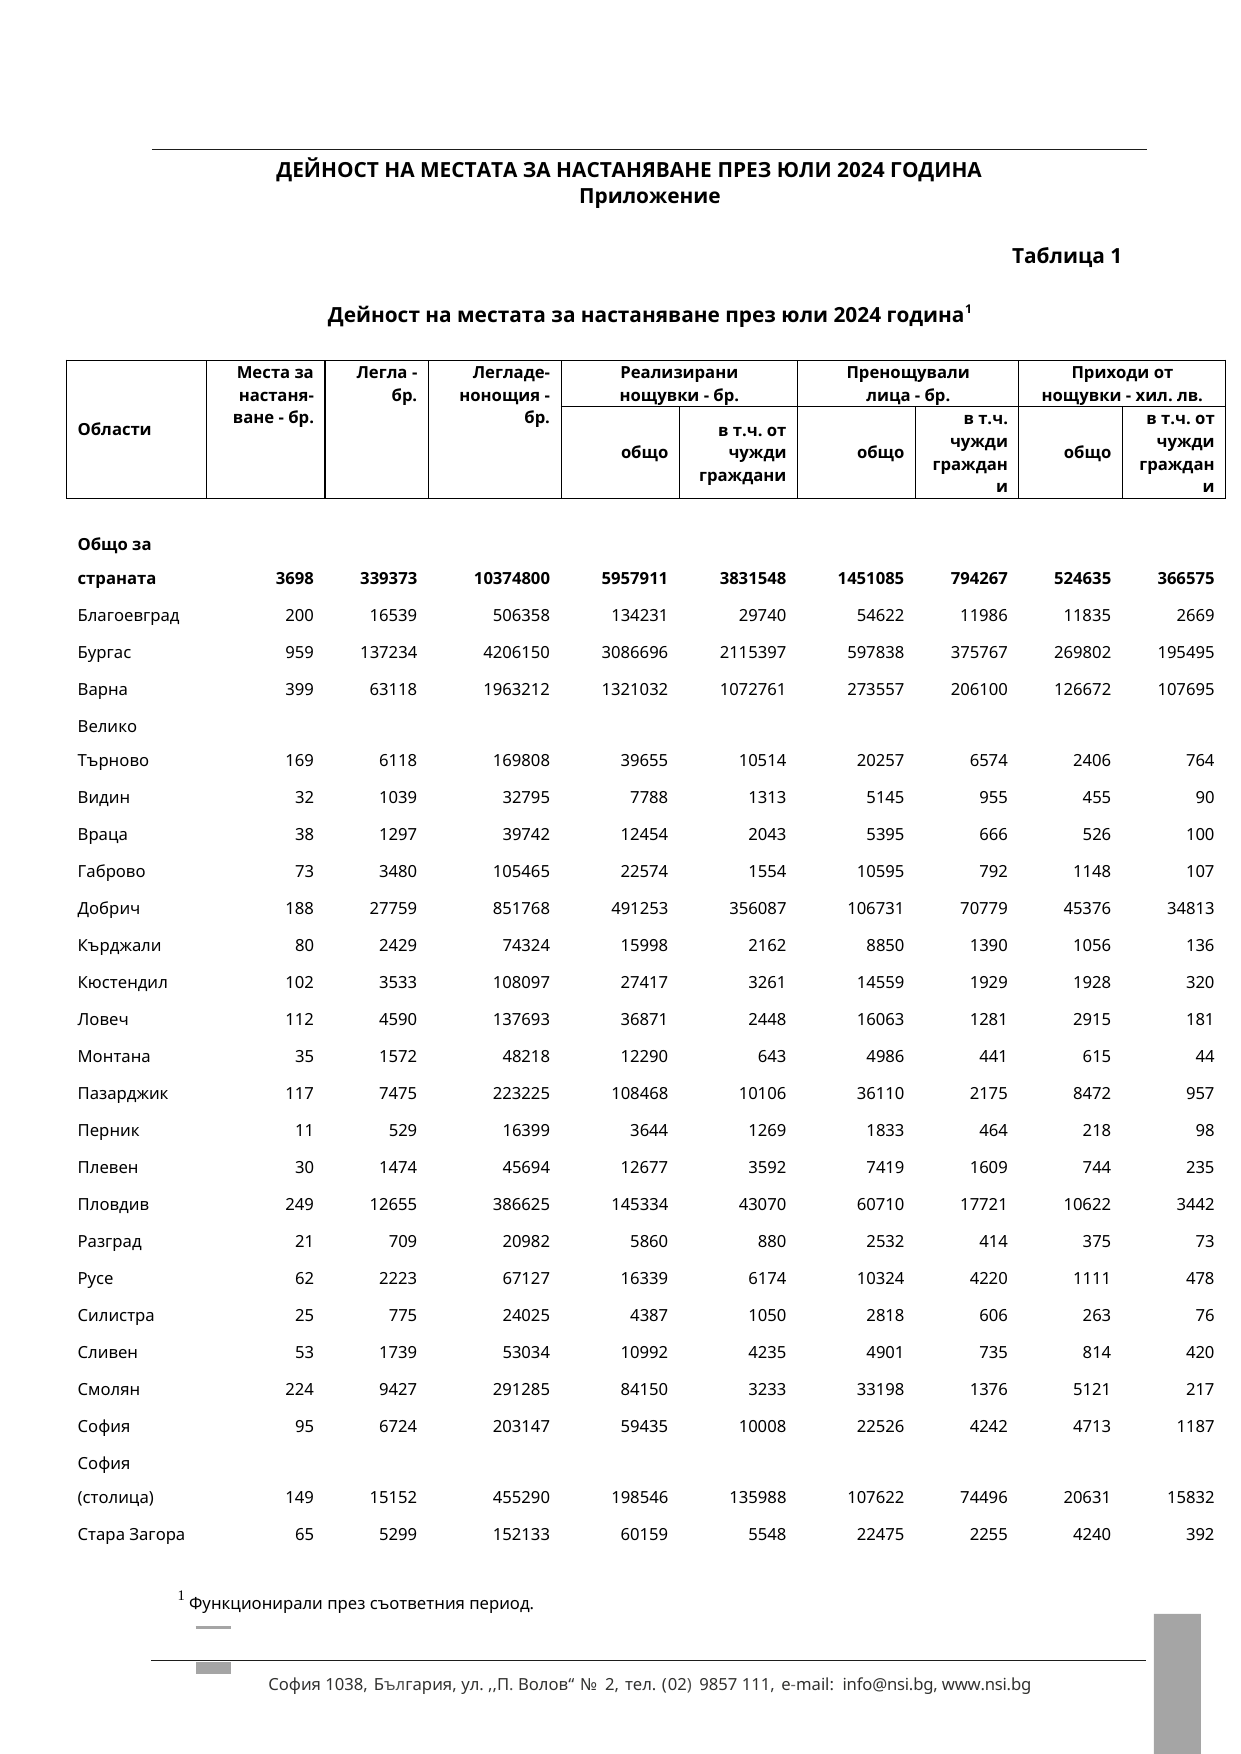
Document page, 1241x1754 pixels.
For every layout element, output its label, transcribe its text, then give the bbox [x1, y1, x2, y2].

table_cell 15832 [1122, 1452, 1226, 1523]
table_cell 1739 [325, 1341, 428, 1378]
table_cell 54622 [798, 604, 915, 641]
table_cell 27417 [561, 971, 679, 1008]
table_cell 392 [1122, 1523, 1226, 1559]
table_cell Видин [66, 786, 207, 823]
table_header Легла - бр. [326, 361, 428, 498]
table_cell 2429 [325, 934, 428, 971]
table_cell 35 [207, 1045, 325, 1082]
table_cell в т.ч. от чужди граждани [680, 407, 797, 498]
table_cell 955 [915, 786, 1019, 823]
table_cell 203147 [428, 1415, 561, 1452]
table_cell 25 [207, 1304, 325, 1341]
table_cell 764 [1122, 715, 1226, 786]
table_cell 73 [1122, 1230, 1226, 1267]
table_cell София [66, 1415, 207, 1452]
table_cell 1072761 [679, 678, 797, 715]
table_cell 10324 [798, 1267, 915, 1304]
table_cell 137693 [428, 1008, 561, 1045]
table_cell 775 [325, 1304, 428, 1341]
table_cell 420 [1122, 1341, 1226, 1378]
table_cell 4220 [915, 1267, 1019, 1304]
table_cell 1297 [325, 823, 428, 860]
table_cell 20631 [1019, 1452, 1122, 1523]
table_cell 224 [207, 1378, 325, 1414]
table_cell 959 [207, 641, 325, 678]
table_cell 851768 [428, 897, 561, 934]
table_cell 3592 [679, 1156, 797, 1193]
table_cell 464 [915, 1119, 1019, 1156]
table_cell 10008 [679, 1415, 797, 1452]
table_cell Ловеч [66, 1008, 207, 1045]
table_cell 16063 [798, 1008, 915, 1045]
table_cell 4242 [915, 1415, 1019, 1452]
table_cell 33198 [798, 1378, 915, 1414]
table_cell 666 [915, 823, 1019, 860]
table_cell 4713 [1019, 1415, 1122, 1452]
table_cell 6724 [325, 1415, 428, 1452]
table_cell 3442 [1122, 1193, 1226, 1230]
table_cell Пазарджик [66, 1082, 207, 1119]
table_cell 22526 [798, 1415, 915, 1452]
table_cell 169 [207, 715, 325, 786]
table_cell в т.ч. чужди граждани [916, 407, 1018, 498]
table_cell 30 [207, 1156, 325, 1193]
table_cell 375 [1019, 1230, 1122, 1267]
table_cell 1313 [679, 786, 797, 823]
table_cell 76 [1122, 1304, 1226, 1341]
table_cell 7788 [561, 786, 679, 823]
table_cell 273557 [798, 678, 915, 715]
table_cell 134231 [561, 604, 679, 641]
table_cell 16339 [561, 1267, 679, 1304]
table_cell 7419 [798, 1156, 915, 1193]
table_cell 615 [1019, 1045, 1122, 1082]
table_cell 100 [1122, 823, 1226, 860]
table_cell 2115397 [679, 641, 797, 678]
text Дейност на местата за настаняване през юли 2024 година [177, 300, 1122, 329]
table_cell 356087 [679, 897, 797, 934]
table_cell 22475 [798, 1523, 915, 1559]
table_cell 320 [1122, 971, 1226, 1008]
table_cell 14559 [798, 971, 915, 1008]
table_cell Монтана [66, 1045, 207, 1082]
table_cell 6118 [325, 715, 428, 786]
table_cell 1269 [679, 1119, 797, 1156]
table_cell 735 [915, 1341, 1019, 1378]
table_cell 53034 [428, 1341, 561, 1378]
table_cell 6574 [915, 715, 1019, 786]
table_cell 3233 [679, 1378, 797, 1414]
table_cell 1050 [679, 1304, 797, 1341]
table_cell 24025 [428, 1304, 561, 1341]
table_cell 4387 [561, 1304, 679, 1341]
table_cell Габрово [66, 860, 207, 897]
table_cell 3533 [325, 971, 428, 1008]
table_cell 339373 [325, 499, 428, 604]
table_cell 90 [1122, 786, 1226, 823]
table_cell 1609 [915, 1156, 1019, 1193]
table_cell 10106 [679, 1082, 797, 1119]
table_cell Кърджали [66, 934, 207, 971]
table_cell 21 [207, 1230, 325, 1267]
table_cell 478 [1122, 1267, 1226, 1304]
text Таблица 1 [177, 241, 1122, 269]
table_cell 2818 [798, 1304, 915, 1341]
table_cell 5395 [798, 823, 915, 860]
table_cell 441 [915, 1045, 1019, 1082]
table_cell 526 [1019, 823, 1122, 860]
table_cell 10595 [798, 860, 915, 897]
table_cell 63118 [325, 678, 428, 715]
table_cell София (столица) [66, 1452, 207, 1523]
table_cell 1111 [1019, 1267, 1122, 1304]
table_cell 5860 [561, 1230, 679, 1267]
table_cell 60710 [798, 1193, 915, 1230]
table_cell 1056 [1019, 934, 1122, 971]
table_cell 7475 [325, 1082, 428, 1119]
table_cell Варна [66, 678, 207, 715]
table_cell 1148 [1019, 860, 1122, 897]
table_cell 5145 [798, 786, 915, 823]
table_cell 1321032 [561, 678, 679, 715]
table_cell Добрич [66, 897, 207, 934]
table_cell 11835 [1019, 604, 1122, 641]
table_cell 95 [207, 1415, 325, 1452]
table_cell 597838 [798, 641, 915, 678]
table_cell 74324 [428, 934, 561, 971]
table_cell 20257 [798, 715, 915, 786]
table_cell 80 [207, 934, 325, 971]
table_cell 455290 [428, 1452, 561, 1523]
table_cell 20982 [428, 1230, 561, 1267]
text Приложение [177, 182, 1122, 210]
table_cell 11 [207, 1119, 325, 1156]
table_cell 709 [325, 1230, 428, 1267]
table_cell 12454 [561, 823, 679, 860]
table_cell 106731 [798, 897, 915, 934]
table_cell 2448 [679, 1008, 797, 1045]
table_cell Перник [66, 1119, 207, 1156]
table_cell 10992 [561, 1341, 679, 1378]
table_cell Сливен [66, 1341, 207, 1378]
table_cell 135988 [679, 1452, 797, 1523]
table_cell 108468 [561, 1082, 679, 1119]
table_cell 126672 [1019, 678, 1122, 715]
table_cell 98 [1122, 1119, 1226, 1156]
table_cell 506358 [428, 604, 561, 641]
table_cell 108097 [428, 971, 561, 1008]
table_cell 455 [1019, 786, 1122, 823]
table_cell Плевен [66, 1156, 207, 1193]
table_cell 53 [207, 1341, 325, 1378]
table_cell 45694 [428, 1156, 561, 1193]
table_cell 1474 [325, 1156, 428, 1193]
table_cell 65 [207, 1523, 325, 1559]
table_cell 107695 [1122, 678, 1226, 715]
table_cell 794267 [915, 499, 1019, 604]
table_cell 1572 [325, 1045, 428, 1082]
table_cell 136 [1122, 934, 1226, 971]
table_cell 198546 [561, 1452, 679, 1523]
table_cell 188 [207, 897, 325, 934]
table_cell 29740 [679, 604, 797, 641]
table_cell 2255 [915, 1523, 1019, 1559]
table_cell 263 [1019, 1304, 1122, 1341]
table_cell общо [562, 407, 679, 498]
table_cell 2532 [798, 1230, 915, 1267]
table_cell 12655 [325, 1193, 428, 1230]
table_cell 32 [207, 786, 325, 823]
table_cell 1376 [915, 1378, 1019, 1414]
table_cell 792 [915, 860, 1019, 897]
table_cell 39742 [428, 823, 561, 860]
table_cell 291285 [428, 1378, 561, 1414]
table_header Области [67, 361, 206, 498]
table_cell 1281 [915, 1008, 1019, 1045]
table_cell 3086696 [561, 641, 679, 678]
table_cell Смолян [66, 1378, 207, 1414]
table_cell Враца [66, 823, 207, 860]
table_cell Силистра [66, 1304, 207, 1341]
table_cell 137234 [325, 641, 428, 678]
table_cell Русе [66, 1267, 207, 1304]
table_cell 606 [915, 1304, 1019, 1341]
table_cell 3480 [325, 860, 428, 897]
table_cell 4206150 [428, 641, 561, 678]
table_cell 386625 [428, 1193, 561, 1230]
table_cell 6174 [679, 1267, 797, 1304]
table_cell 17721 [915, 1193, 1019, 1230]
table_cell 15152 [325, 1452, 428, 1523]
table_cell 145334 [561, 1193, 679, 1230]
table_cell 3644 [561, 1119, 679, 1156]
table_cell 16399 [428, 1119, 561, 1156]
table_cell 11986 [915, 604, 1019, 641]
table_cell 15998 [561, 934, 679, 971]
table_cell Бургас [66, 641, 207, 678]
table_header Реализирани нощувки - бр. [562, 361, 797, 406]
table_cell 218 [1019, 1119, 1122, 1156]
table_cell 36110 [798, 1082, 915, 1119]
table_cell 10374800 [428, 499, 561, 604]
table_cell 3261 [679, 971, 797, 1008]
table_cell 1187 [1122, 1415, 1226, 1452]
table_cell Общо за страната [66, 499, 207, 604]
table_cell 529 [325, 1119, 428, 1156]
table_cell 2406 [1019, 715, 1122, 786]
table_cell 107 [1122, 860, 1226, 897]
table_cell Стара Загора [66, 1523, 207, 1559]
table_cell 105465 [428, 860, 561, 897]
table_cell 102 [207, 971, 325, 1008]
table_cell 2043 [679, 823, 797, 860]
table_cell общо [1019, 407, 1122, 498]
table_cell 217 [1122, 1378, 1226, 1414]
table_cell 2175 [915, 1082, 1019, 1119]
table_cell 195495 [1122, 641, 1226, 678]
table_cell 32795 [428, 786, 561, 823]
table_cell 59435 [561, 1415, 679, 1452]
table_cell 3831548 [679, 499, 797, 604]
table_cell 3698 [207, 499, 325, 604]
table_cell 1039 [325, 786, 428, 823]
table_cell 181 [1122, 1008, 1226, 1045]
table_cell Пловдив [66, 1193, 207, 1230]
table_cell 269802 [1019, 641, 1122, 678]
table_cell 235 [1122, 1156, 1226, 1193]
table_cell 10514 [679, 715, 797, 786]
table_cell 5121 [1019, 1378, 1122, 1414]
table_cell 2915 [1019, 1008, 1122, 1045]
table_cell 1390 [915, 934, 1019, 971]
table_cell 34813 [1122, 897, 1226, 934]
table_cell Велико Търново [66, 715, 207, 786]
table_cell 8850 [798, 934, 915, 971]
table_cell 112 [207, 1008, 325, 1045]
table_cell 2162 [679, 934, 797, 971]
table_cell 223225 [428, 1082, 561, 1119]
table_cell Кюстендил [66, 971, 207, 1008]
table_header Легладе-нонощия - бр. [429, 361, 561, 498]
table_cell 5299 [325, 1523, 428, 1559]
table_header Пренощували лица - бр. [798, 361, 1018, 406]
table_cell 27759 [325, 897, 428, 934]
table_cell 117 [207, 1082, 325, 1119]
table_cell 10622 [1019, 1193, 1122, 1230]
table_cell 48218 [428, 1045, 561, 1082]
table_cell 8472 [1019, 1082, 1122, 1119]
table_cell Благоевград [66, 604, 207, 641]
table_cell 73 [207, 860, 325, 897]
table_cell 4986 [798, 1045, 915, 1082]
table_cell 957 [1122, 1082, 1226, 1119]
table_cell 2223 [325, 1267, 428, 1304]
table_cell 4590 [325, 1008, 428, 1045]
table_cell 74496 [915, 1452, 1019, 1523]
table_cell 12290 [561, 1045, 679, 1082]
table_cell 5957911 [561, 499, 679, 604]
table_cell 44 [1122, 1045, 1226, 1082]
table_cell 1833 [798, 1119, 915, 1156]
table_cell 60159 [561, 1523, 679, 1559]
table_cell 22574 [561, 860, 679, 897]
table_cell в т.ч. от чужди граждани [1123, 407, 1225, 498]
table_cell 152133 [428, 1523, 561, 1559]
table_cell 4901 [798, 1341, 915, 1378]
table_cell 67127 [428, 1267, 561, 1304]
table_cell 744 [1019, 1156, 1122, 1193]
table_header Места за настаня- ване - бр. [207, 361, 324, 498]
table_cell 62 [207, 1267, 325, 1304]
table_cell 2669 [1122, 604, 1226, 641]
table_cell 36871 [561, 1008, 679, 1045]
table_cell общо [798, 407, 915, 498]
table_cell 643 [679, 1045, 797, 1082]
table_cell 43070 [679, 1193, 797, 1230]
table_cell 524635 [1019, 499, 1122, 604]
table_cell 5548 [679, 1523, 797, 1559]
table_cell 39655 [561, 715, 679, 786]
table_cell 399 [207, 678, 325, 715]
table_cell 4235 [679, 1341, 797, 1378]
table_cell 1554 [679, 860, 797, 897]
table_cell 4240 [1019, 1523, 1122, 1559]
table_cell 12677 [561, 1156, 679, 1193]
table_cell 200 [207, 604, 325, 641]
table_cell 1963212 [428, 678, 561, 715]
table_cell 38 [207, 823, 325, 860]
table_cell 880 [679, 1230, 797, 1267]
table_cell 414 [915, 1230, 1019, 1267]
table_cell 9427 [325, 1378, 428, 1414]
table_cell 16539 [325, 604, 428, 641]
table_cell 249 [207, 1193, 325, 1230]
table_cell 1928 [1019, 971, 1122, 1008]
table_header Приходи от нощувки - хил. лв. [1019, 361, 1225, 406]
table_cell 1451085 [798, 499, 915, 604]
table_cell 206100 [915, 678, 1019, 715]
table_cell 149 [207, 1452, 325, 1523]
table_cell 169808 [428, 715, 561, 786]
table_cell 366575 [1122, 499, 1226, 604]
table_cell 814 [1019, 1341, 1122, 1378]
table_cell 84150 [561, 1378, 679, 1414]
table_cell 1929 [915, 971, 1019, 1008]
table_cell 107622 [798, 1452, 915, 1523]
table_cell 491253 [561, 897, 679, 934]
table_cell 375767 [915, 641, 1019, 678]
table_cell Разград [66, 1230, 207, 1267]
table_cell 70779 [915, 897, 1019, 934]
table_cell 45376 [1019, 897, 1122, 934]
